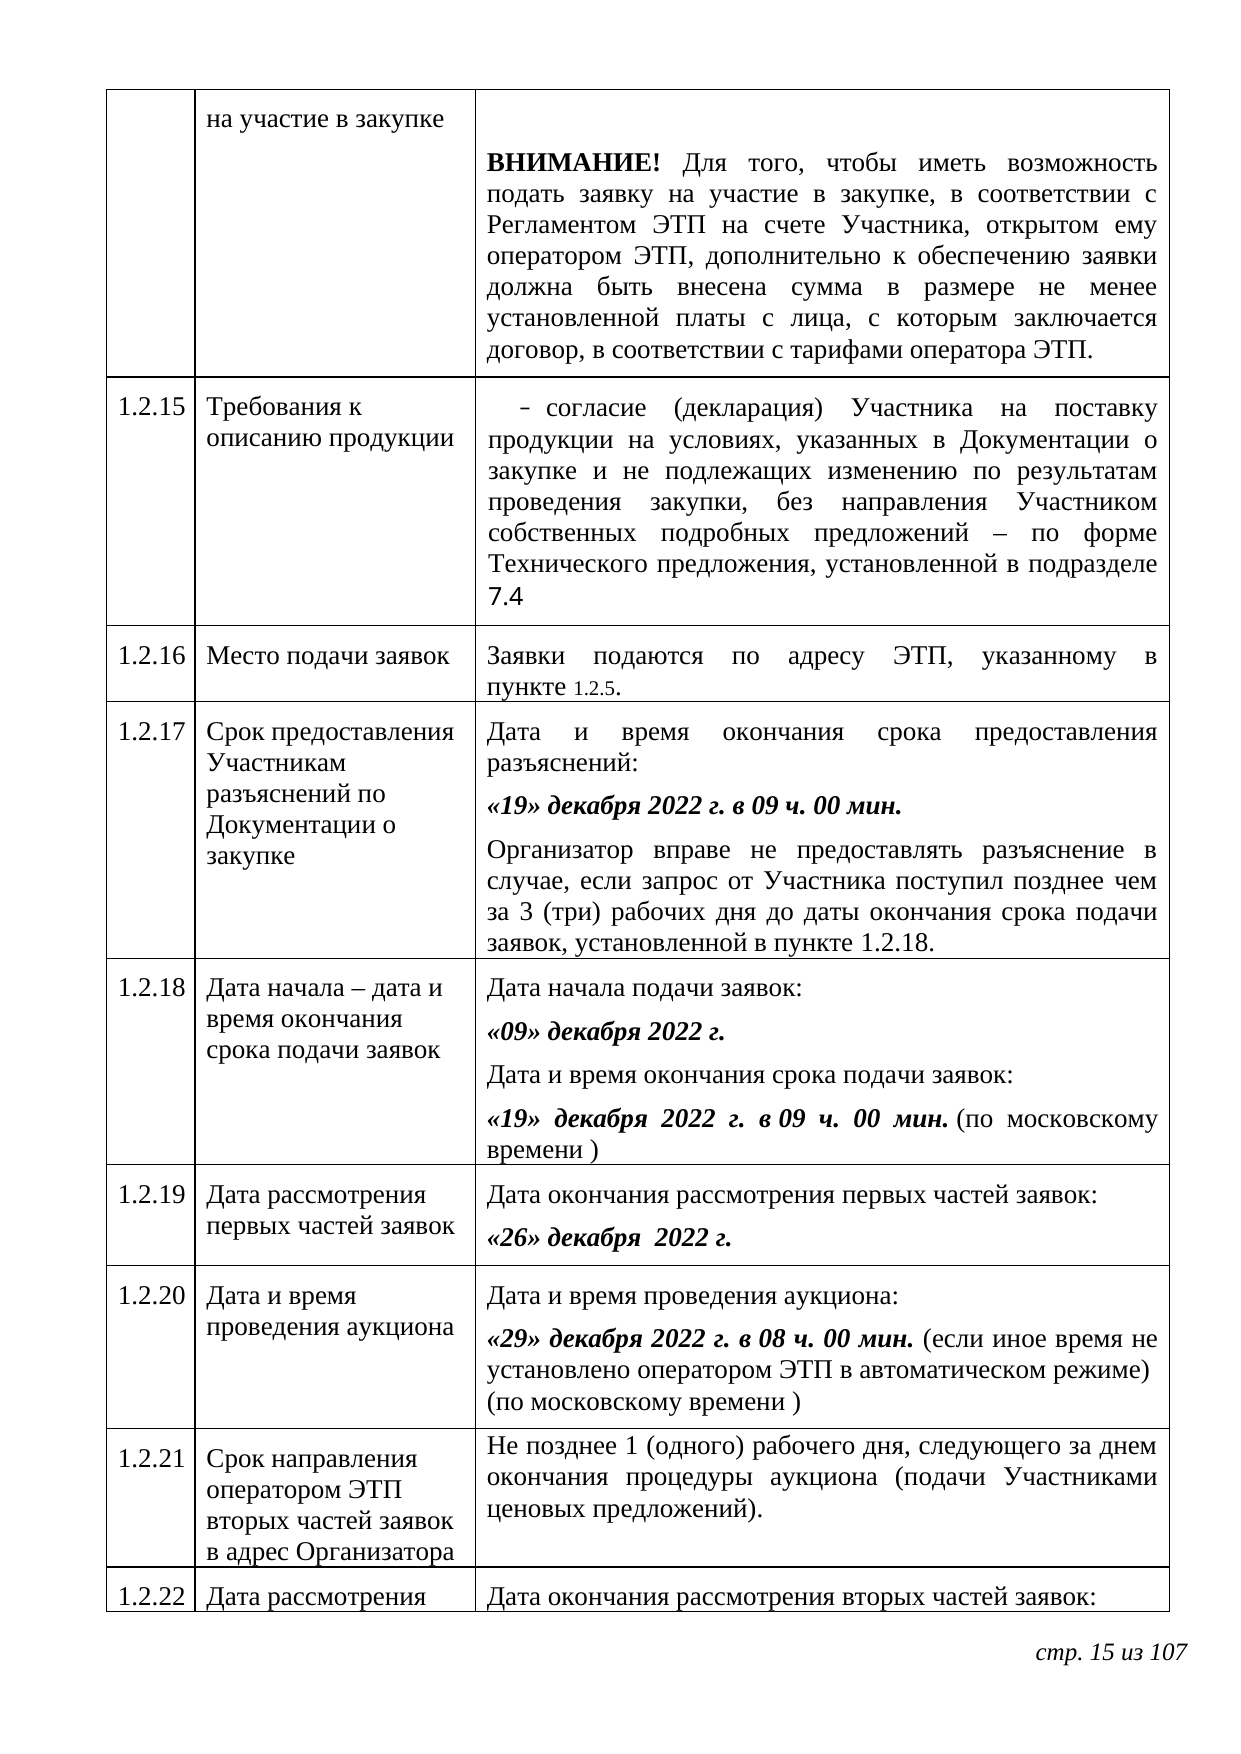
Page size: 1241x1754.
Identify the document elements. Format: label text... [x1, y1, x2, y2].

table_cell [196, 1568, 475, 1611]
table_cell Дата окончания рассмотрения первых частей заявок: «26» декабря 2022 г. [476, 1165, 1169, 1265]
table_cell Дата и время проведения аукциона: «29» декабря 2022 г. в 08 ч. 00 мин. (если иное время не установлено оператором ЭТП в автоматическом режиме) (по московскому времени ) [476, 1266, 1169, 1428]
table_cell Дата и время окончания срока предоставления разъяснений: «19» декабря 2022 г. в 09 ч. 00 мин. Организатор вправе не предоставлять разъяснение в случае, если запрос от Участника поступил позднее чем за 3 (три) рабочих дня до даты окончания срока подачи заявок, установленной в пункте 1.2.18. [476, 702, 1169, 958]
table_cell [476, 1568, 1169, 1611]
table_cell Требования к описанию продукции [196, 378, 475, 625]
table_cell [107, 378, 194, 625]
table_cell Срок предоставления Участникам разъяснений по Документации о закупке [196, 702, 475, 958]
table_cell [107, 1429, 194, 1566]
table_cell Срок направления оператором ЭТП вторых частей заявок в адрес Организатора [196, 1429, 475, 1566]
table_cell Дата начала подачи заявок: «09» декабря 2022 г. Дата и время окончания срока подачи заявок: «19» декабря 2022 г. в 09 ч. 00 мин. (по московскому времени ) [476, 959, 1169, 1164]
table_cell [107, 702, 194, 958]
table_cell Место подачи заявок [196, 626, 475, 701]
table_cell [196, 90, 475, 376]
table_cell [107, 959, 194, 1164]
table_cell Не позднее 1 (одного) рабочего дня, следующего за днем окончания процедуры аукциона (подачи Участниками ценовых предложений). [476, 1429, 1169, 1566]
table_cell Дата начала – дата и время окончания срока подачи заявок [196, 959, 475, 1164]
table_cell [107, 1266, 194, 1428]
table_cell Дата и время проведения аукциона [196, 1266, 475, 1428]
table_cell согласие (декларация) Участника на поставку продукции на условиях, указанных в Документации о закупке и не подлежащих изменению по результатам проведения закупки, без направления Участником собственных подробных предложений – по форме Технического предложения, установленной в подразделе 7.4 [476, 378, 1169, 625]
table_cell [476, 90, 1169, 376]
table_cell [107, 1568, 194, 1611]
table_cell [107, 90, 194, 376]
table_cell Заявки подаются по адресу ЭТП, указанному в пункте 1.2.5. [476, 626, 1169, 701]
table_cell Дата рассмотрения первых частей заявок [196, 1165, 475, 1265]
table_cell [107, 1165, 194, 1265]
table_cell [107, 626, 194, 701]
